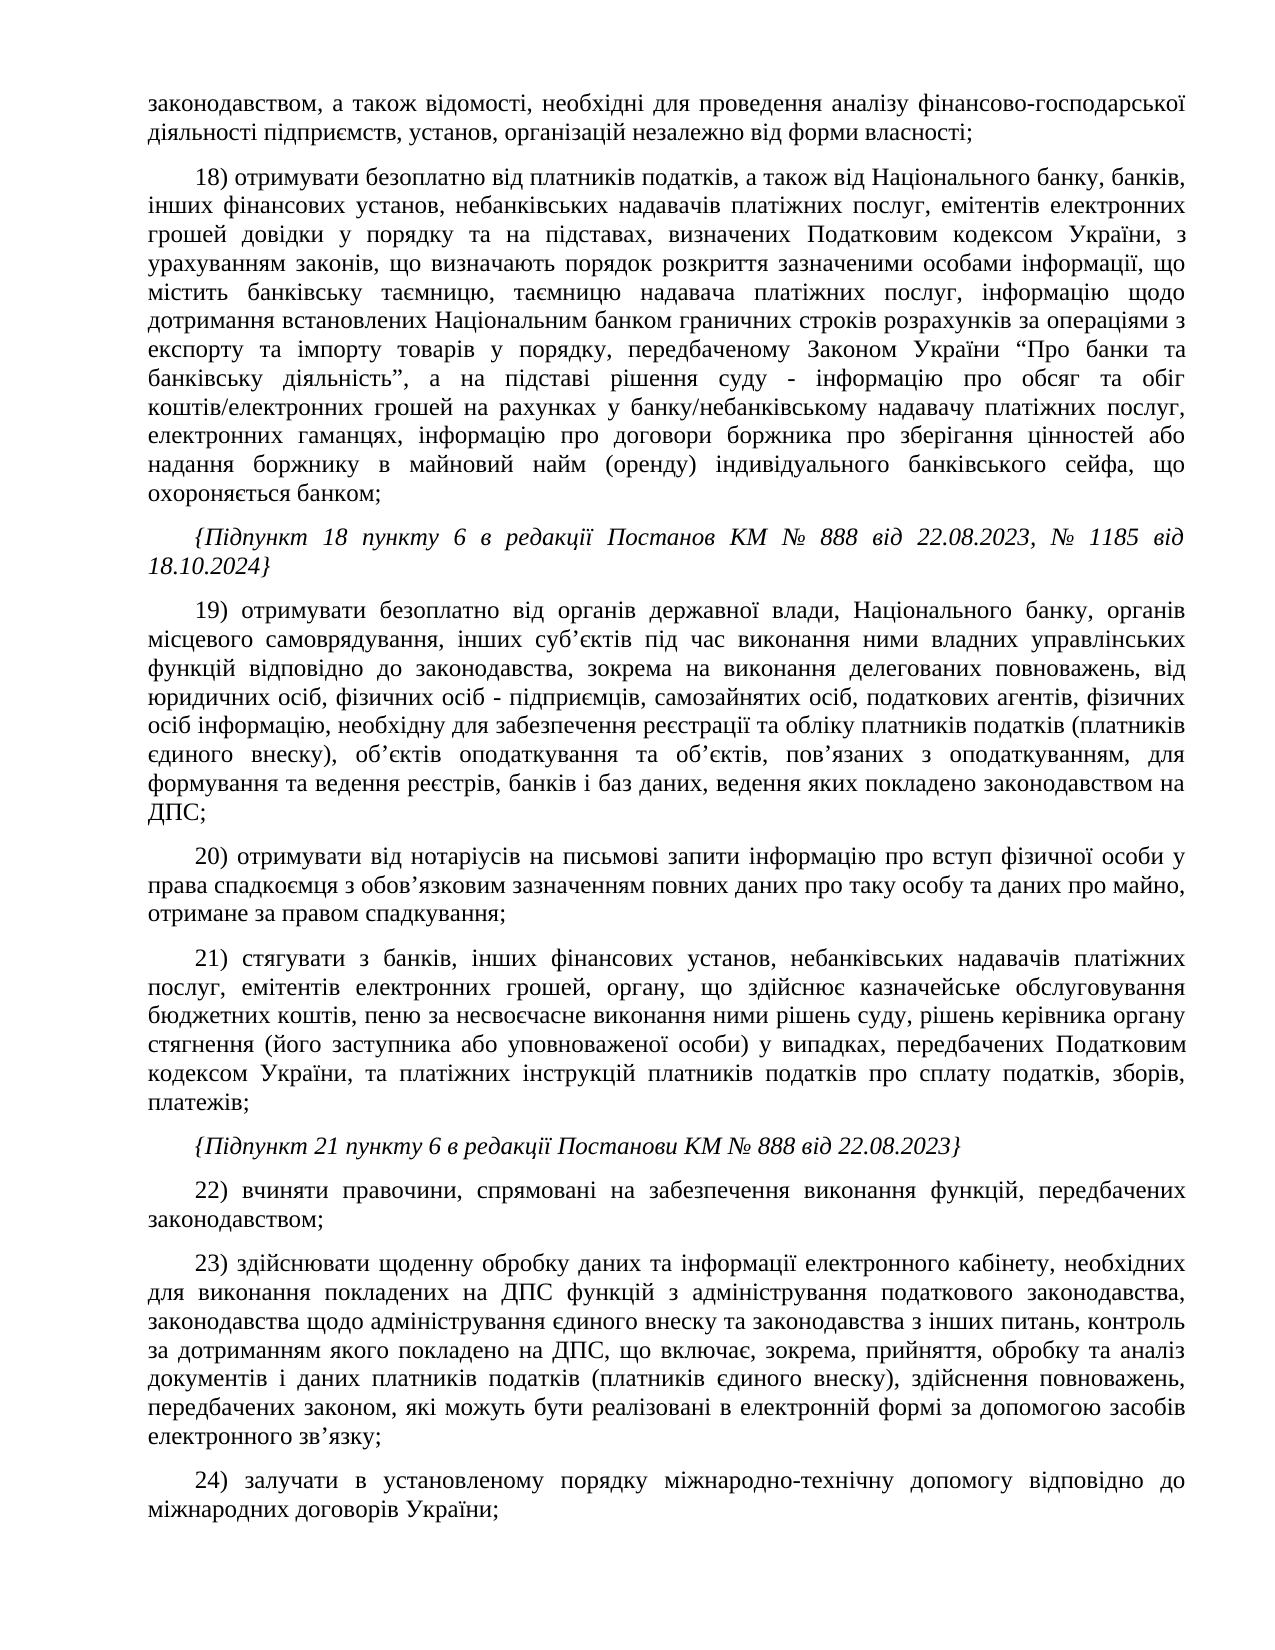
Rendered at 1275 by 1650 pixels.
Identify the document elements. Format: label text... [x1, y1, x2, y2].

text 22) вчиняти правочини, спрямовані на забезпечення виконання функцій, передбачених законодавством; [148, 1175, 1186, 1233]
text {Підпункт 18 пункту 6 в редакції Постанов КМ № 888 від 22.08.2023, № 1185 від 18.10.2024} [148, 522, 1186, 580]
text 19) отримувати безоплатно від органів державної влади, Національного банку, органів місцевого самоврядування, інших суб’єктів під час виконання ними владних управлінських функцій відповідно до законодавства, зокрема на виконання делегованих повноважень, від юридичних осіб, фізичних осіб - підприємців, самозайнятих осіб, податкових агентів, фізичних осіб інформацію, необхідну для забезпечення реєстрації та обліку платників податків (платників єдиного внеску), об’єктів оподаткування та об’єктів, пов’язаних з оподаткуванням, для формування та ведення реєстрів, банків і баз даних, ведення яких покладено законодавством на ДПС; [148, 595, 1186, 825]
text 18) отримувати безоплатно від платників податків, а також від Національного банку, банків, інших фінансових установ, небанківських надавачів платіжних послуг, емітентів електронних грошей довідки у порядку та на підставах, визначених Податковим кодексом України, з урахуванням законів, що визначають порядок розкриття зазначеними особами інформації, що містить банківську таємницю, таємницю надавача платіжних послуг, інформацію щодо дотримання встановлених Національним банком граничних строків розрахунків за операціями з експорту та імпорту товарів у порядку, передбаченому Законом України “Про банки та банківську діяльність”, а на підставі рішення суду - інформацію про обсяг та обіг коштів/електронних грошей на рахунках у банку/небанківському надавачу платіжних послуг, електронних гаманцях, інформацію про договори боржника про зберігання цінностей або надання боржнику в майновий найм (оренду) індивідуального банківського сейфа, що охороняється банком; [148, 162, 1186, 507]
text 20) отримувати від нотаріусів на письмові запити інформацію про вступ фізичної особи у права спадкоємця з обов’язковим зазначенням повних даних про таку особу та даних про майно, отримане за правом спадкування; [148, 841, 1186, 927]
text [148, 88, 1186, 146]
text {Підпункт 21 пункту 6 в редакції Постанови КМ № 888 від 22.08.2023} [148, 1131, 1186, 1160]
text 23) здійснювати щоденну обробку даних та інформації електронного кабінету, необхідних для виконання покладених на ДПС функцій з адміністрування податкового законодавства, законодавства щодо адміністрування єдиного внеску та законодавства з інших питань, контроль за дотриманням якого покладено на ДПС, що включає, зокрема, прийняття, обробку та аналіз документів і даних платників податків (платників єдиного внеску), здійснення повноважень, передбачених законом, які можуть бути реалізовані в електронній формі за допомогою засобів електронного зв’язку; [148, 1248, 1186, 1450]
text 24) залучати в установленому порядку міжнародно-технічну допомогу відповідно до міжнародних договорів України; [148, 1465, 1186, 1523]
text 21) стягувати з банків, інших фінансових установ, небанківських надавачів платіжних послуг, емітентів електронних грошей, органу, що здійснює казначейське обслуговування бюджетних коштів, пеню за несвоєчасне виконання ними рішень суду, рішень керівника органу стягнення (його заступника або уповноваженої особи) у випадках, передбачених Податковим кодексом України, та платіжних інструкцій платників податків про сплату податків, зборів, платежів; [148, 943, 1186, 1115]
